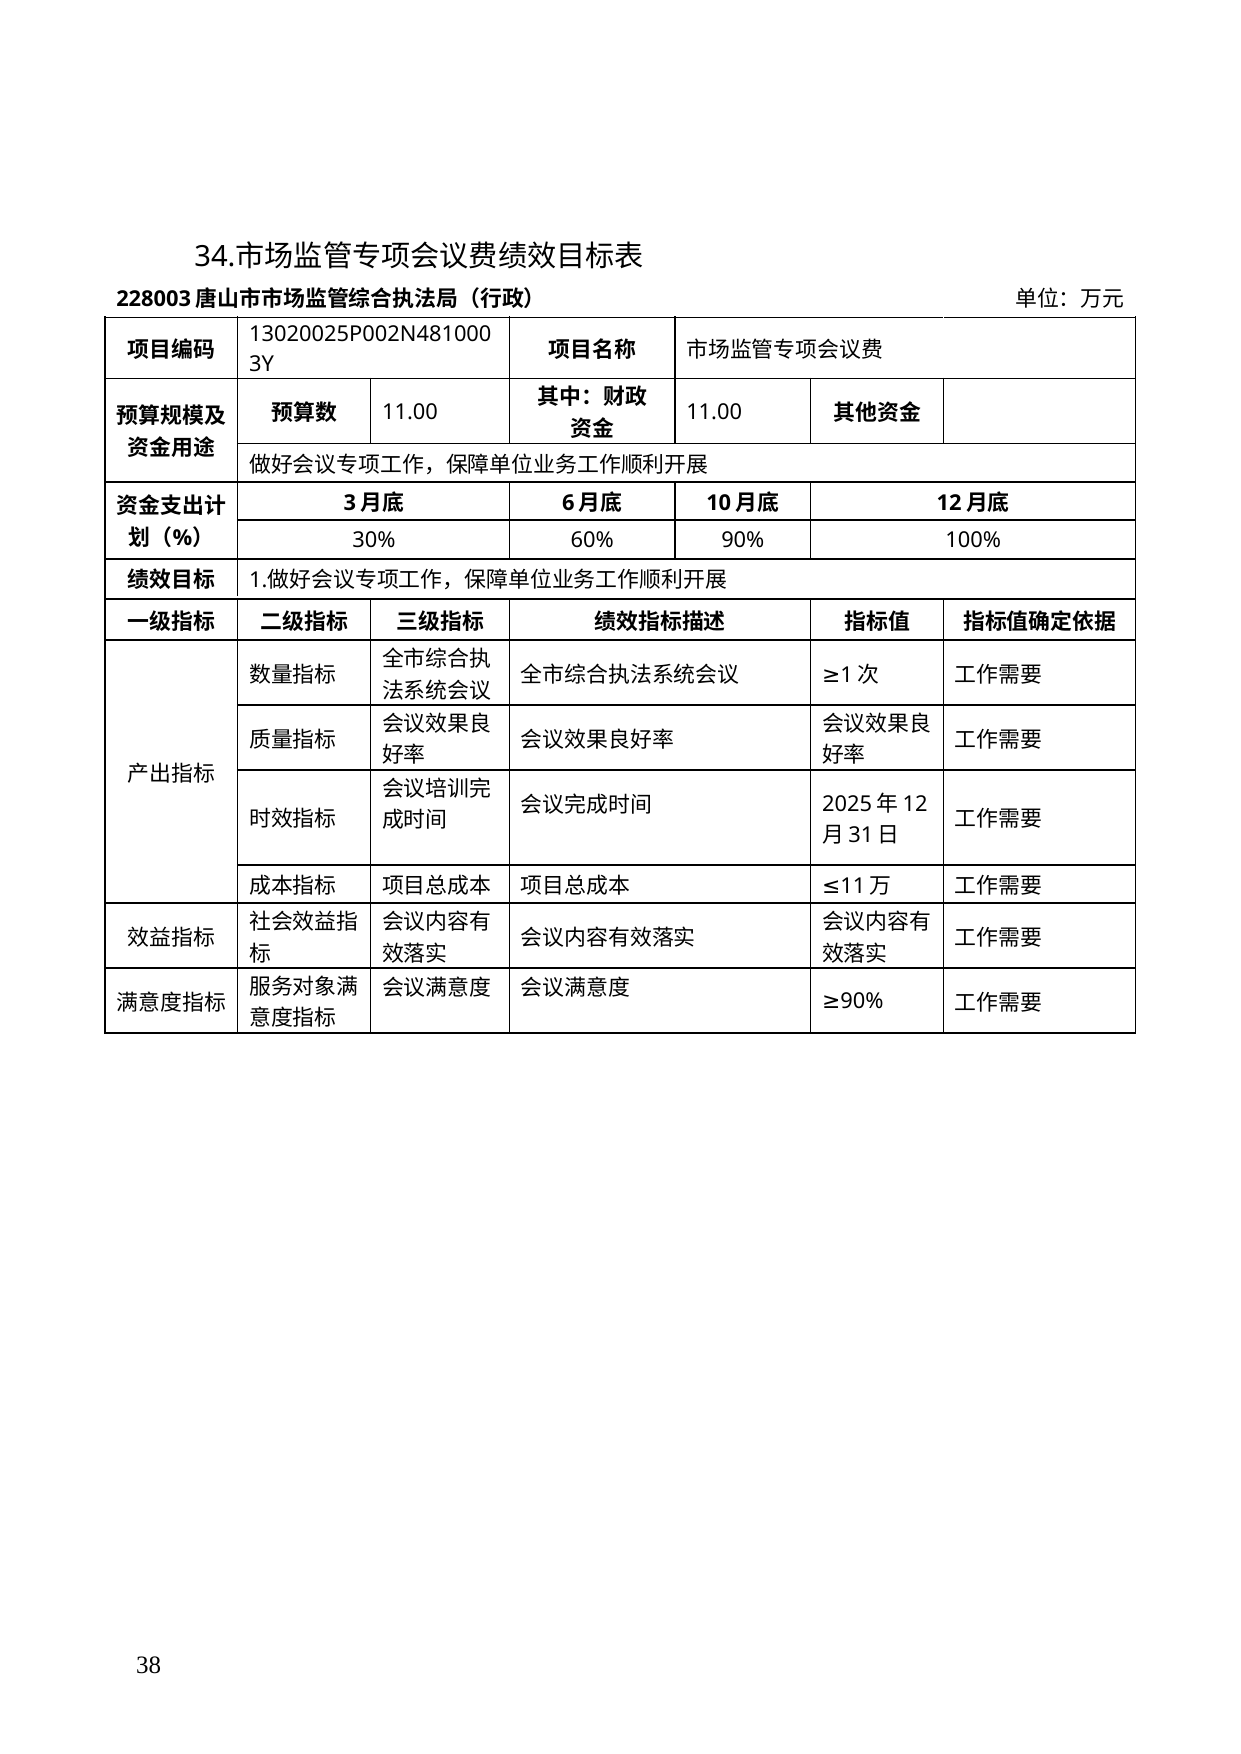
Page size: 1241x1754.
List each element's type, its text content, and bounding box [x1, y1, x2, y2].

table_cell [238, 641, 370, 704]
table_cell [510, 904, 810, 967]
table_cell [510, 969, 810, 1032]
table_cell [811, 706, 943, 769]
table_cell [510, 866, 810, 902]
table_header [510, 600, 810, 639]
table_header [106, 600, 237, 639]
table_header 单位：万元 [944, 277, 1135, 316]
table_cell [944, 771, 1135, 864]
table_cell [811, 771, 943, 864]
table_cell 其他资金 [811, 379, 943, 442]
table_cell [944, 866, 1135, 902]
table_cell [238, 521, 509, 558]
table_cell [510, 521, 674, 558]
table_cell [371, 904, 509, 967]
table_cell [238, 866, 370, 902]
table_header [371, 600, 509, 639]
table_cell 3月底 [238, 483, 509, 519]
table_cell 预算规模及资金用途 [106, 379, 237, 481]
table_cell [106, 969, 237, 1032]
text 34.市场监管专项会议费绩效目标表 [136, 235, 1104, 275]
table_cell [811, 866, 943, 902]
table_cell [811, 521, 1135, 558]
table_cell 10月底 [676, 483, 810, 519]
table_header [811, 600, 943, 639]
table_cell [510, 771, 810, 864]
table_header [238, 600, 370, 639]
table_cell 13020025P002N4810003Y [238, 318, 509, 378]
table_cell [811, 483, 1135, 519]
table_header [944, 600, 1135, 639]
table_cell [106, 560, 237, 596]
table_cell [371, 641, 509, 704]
table_cell 6月底 [510, 483, 674, 519]
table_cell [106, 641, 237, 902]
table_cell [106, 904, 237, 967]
table_cell 项目名称 [510, 318, 674, 378]
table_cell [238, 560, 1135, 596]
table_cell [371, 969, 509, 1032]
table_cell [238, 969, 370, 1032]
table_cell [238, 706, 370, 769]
table_cell 11.00 [371, 379, 509, 442]
table_cell 市场监管专项会议费 [676, 318, 1135, 378]
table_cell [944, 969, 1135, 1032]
table_header 228003唐山市市场监管综合执法局（行政） [106, 277, 943, 316]
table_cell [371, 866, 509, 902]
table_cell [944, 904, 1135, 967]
table_cell [944, 379, 1135, 442]
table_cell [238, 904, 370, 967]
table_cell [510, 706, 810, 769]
table_cell 资金支出计划（%） [106, 483, 237, 558]
table_cell 11.00 [676, 379, 810, 442]
table_cell 其中：财政 资金 [510, 379, 674, 442]
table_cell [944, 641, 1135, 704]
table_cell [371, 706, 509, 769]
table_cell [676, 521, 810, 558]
table_cell 做好会议专项工作，保障单位业务工作顺利开展 [238, 444, 1135, 481]
table_cell 项目编码 [106, 318, 237, 378]
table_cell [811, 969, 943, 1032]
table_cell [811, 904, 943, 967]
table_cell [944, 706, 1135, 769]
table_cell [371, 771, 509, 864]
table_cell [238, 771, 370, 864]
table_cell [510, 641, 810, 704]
table_cell 预算数 [238, 379, 370, 442]
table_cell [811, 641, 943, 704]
